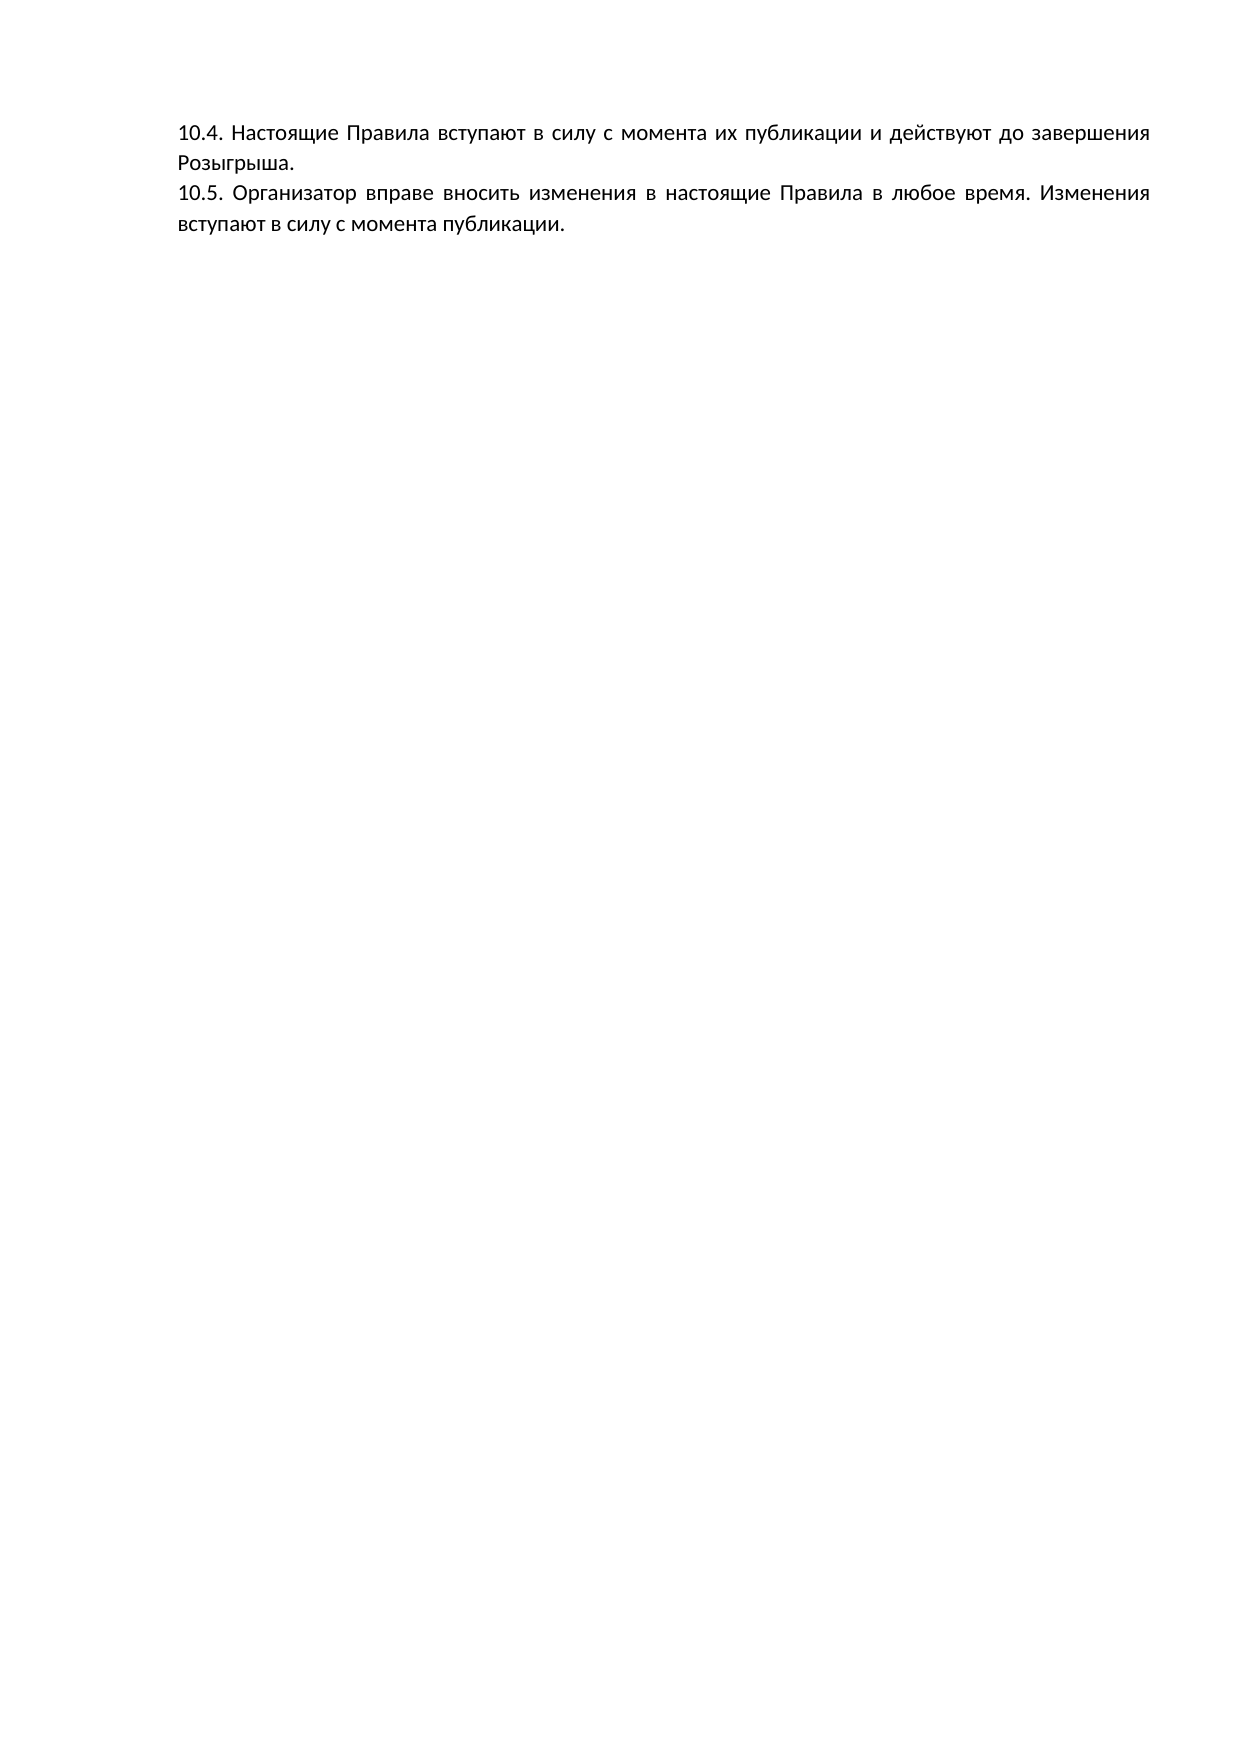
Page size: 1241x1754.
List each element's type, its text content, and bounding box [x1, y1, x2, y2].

text 10.5. Организатор вправе вносить изменения в настоящие Правила в любое время. Изменения вступают в силу с момента публикации. [177, 178, 1152, 237]
text 10.4. Настоящие Правила вступают в силу с момента их публикации и действуют до завершения Розыгрыша. [177, 118, 1152, 176]
